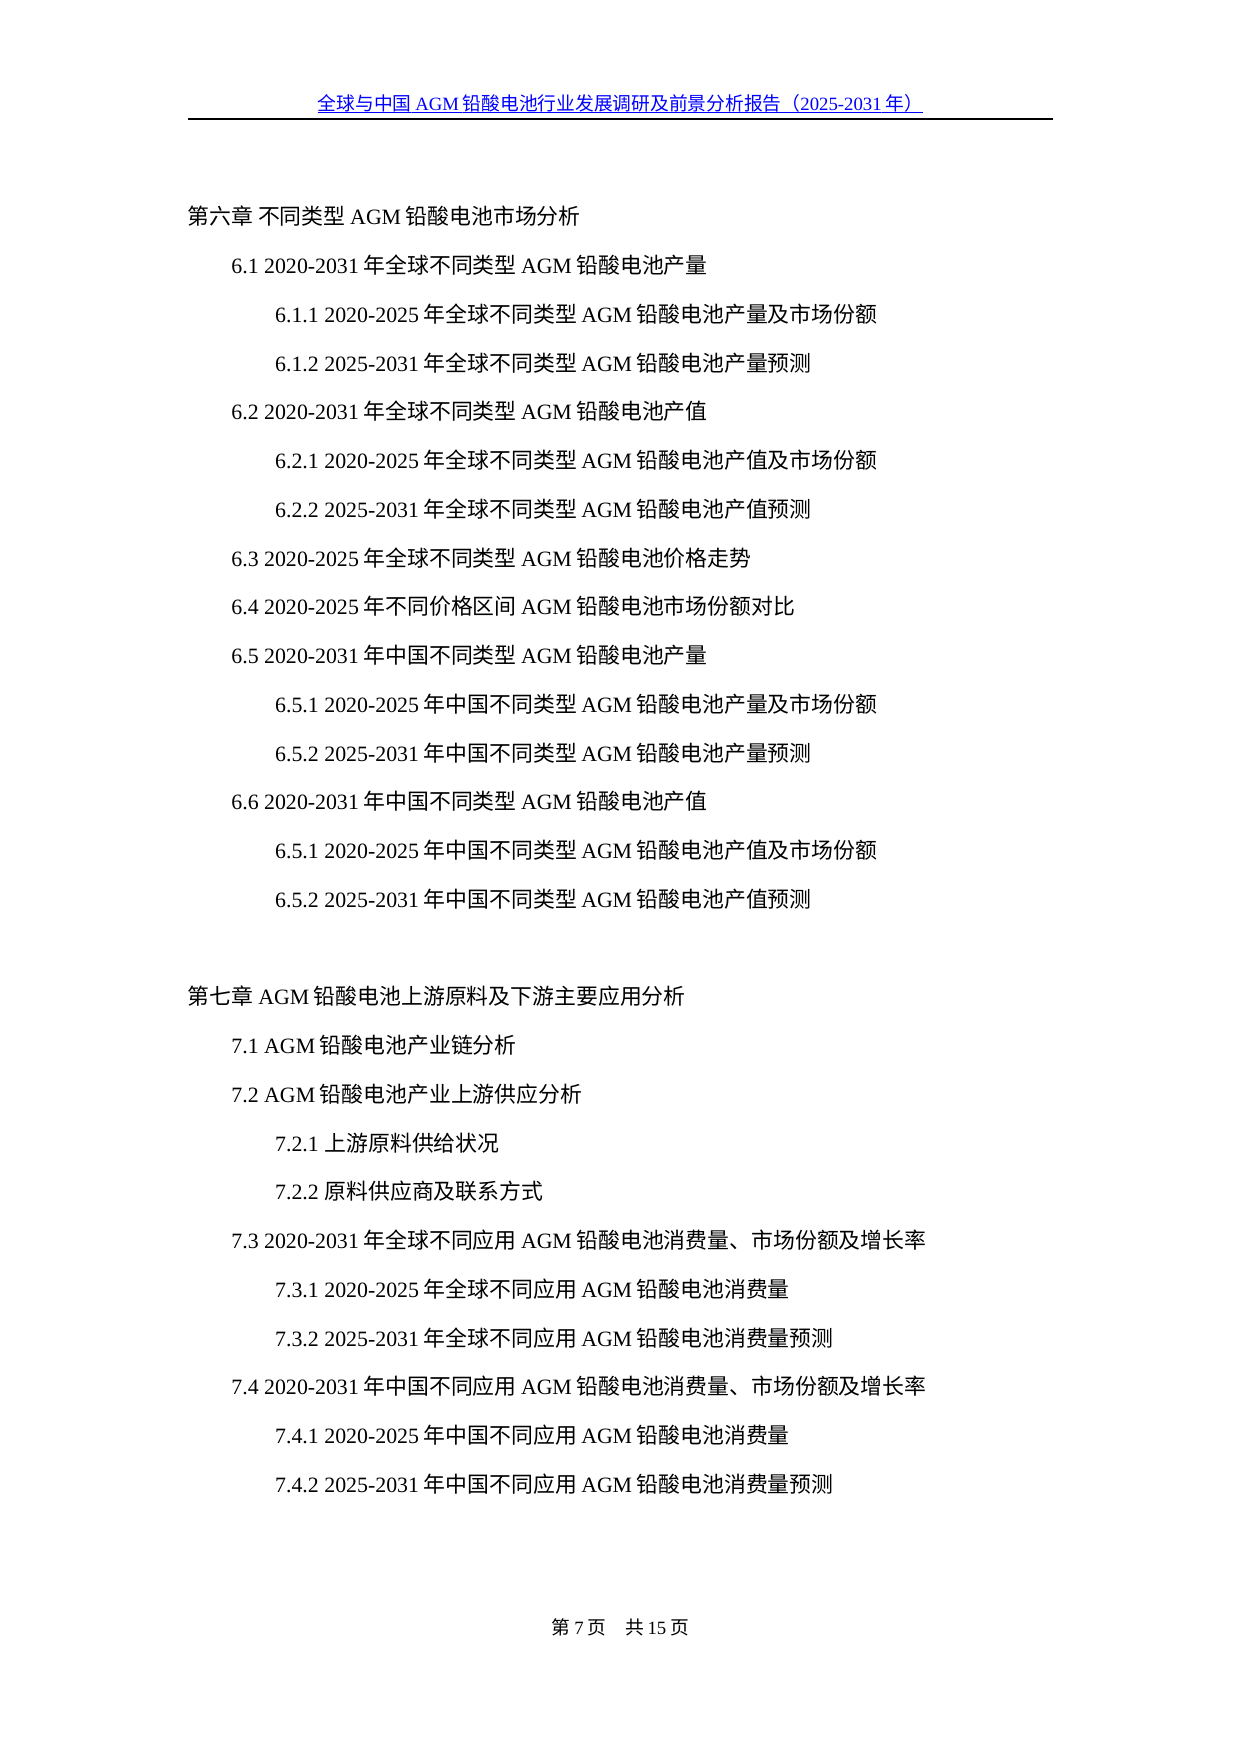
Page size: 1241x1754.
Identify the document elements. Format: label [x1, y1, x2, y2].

text [187, 150, 1053, 1499]
